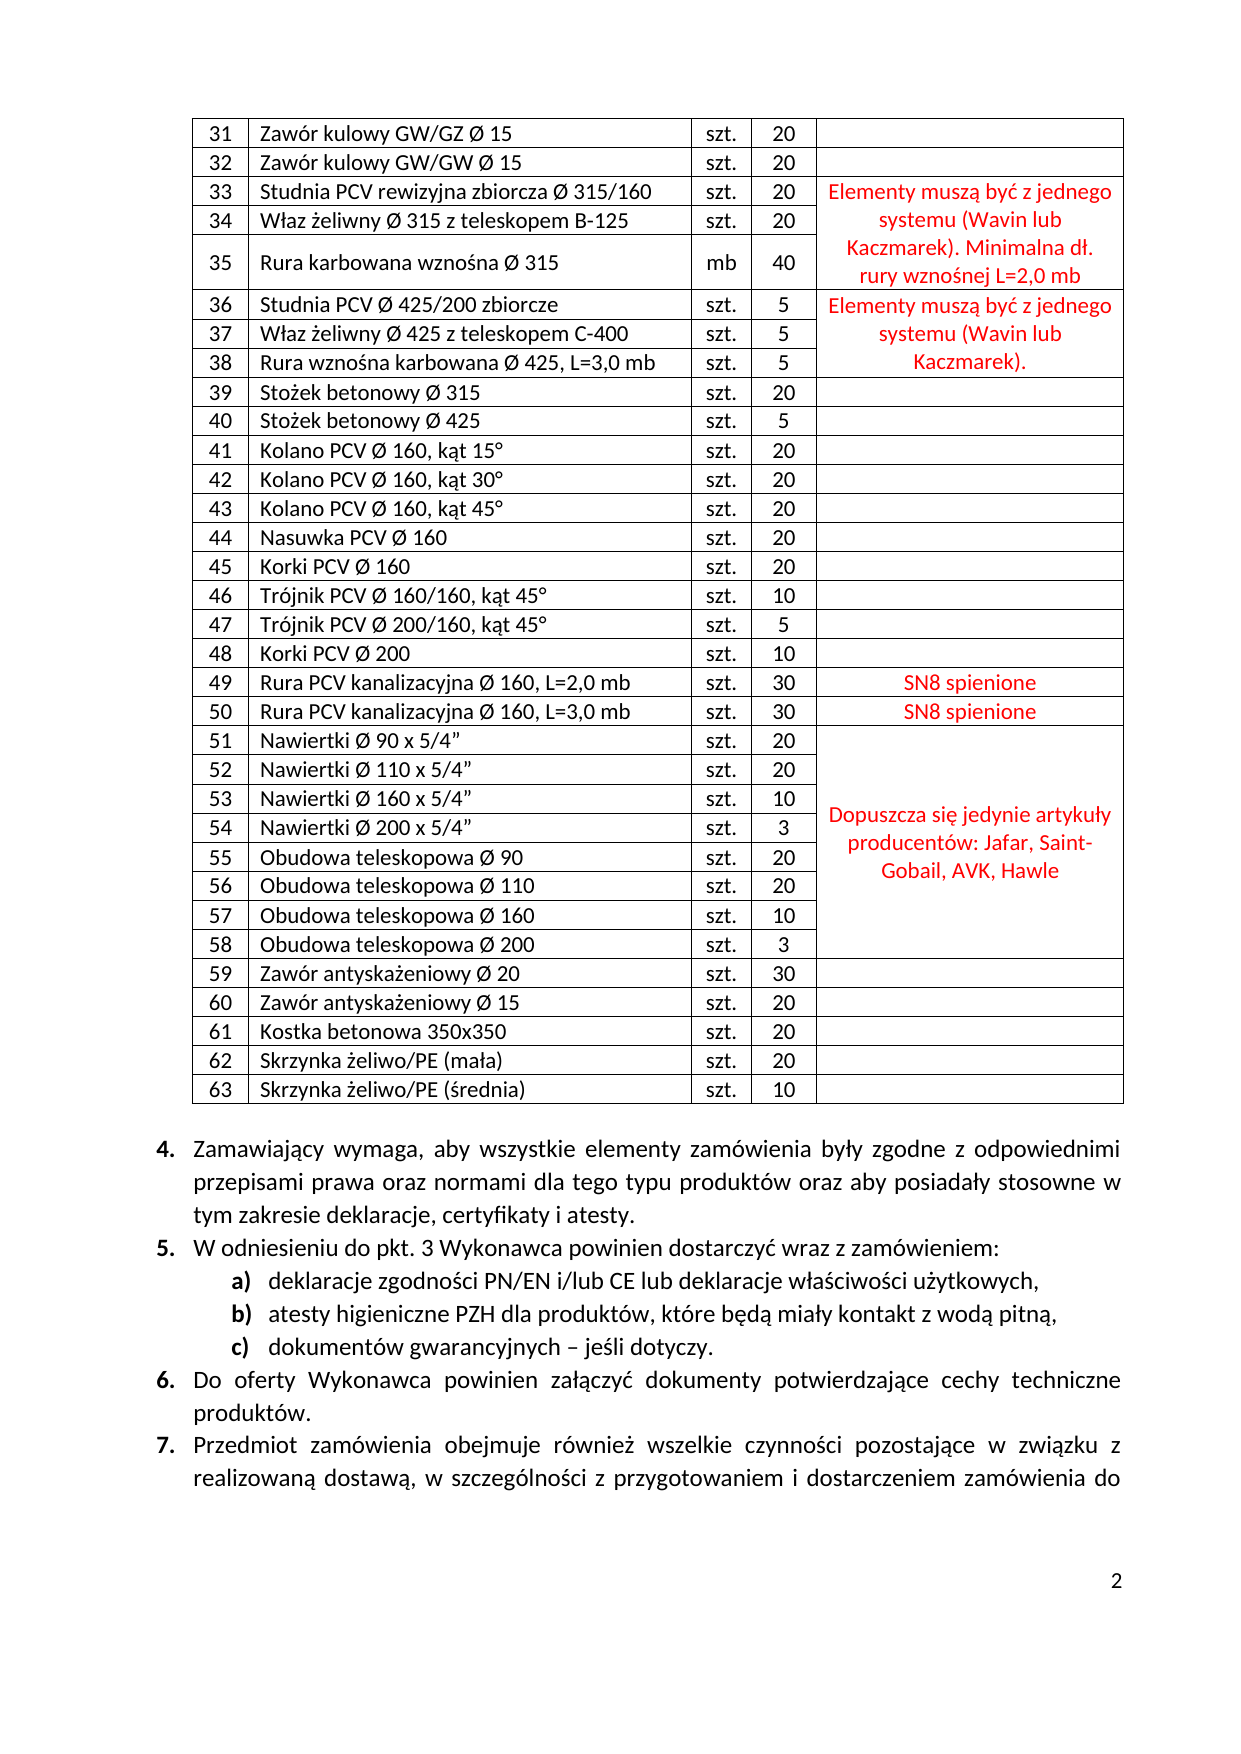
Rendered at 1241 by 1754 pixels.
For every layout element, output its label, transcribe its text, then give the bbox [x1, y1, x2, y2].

table_cell 54 [193, 814, 248, 842]
table_cell szt. [692, 465, 751, 493]
table_cell 10 [752, 901, 816, 929]
table_cell [817, 494, 1123, 522]
table_cell szt. [692, 755, 751, 783]
table_cell szt. [692, 349, 751, 377]
table_cell Nawiertki Ø 90 x 5/4” [249, 726, 691, 754]
table_cell Obudowa teleskopowa Ø 200 [249, 930, 691, 958]
table_cell Obudowa teleskopowa Ø 160 [249, 901, 691, 929]
table_cell szt. [692, 552, 751, 580]
table_cell 63 [193, 1075, 248, 1103]
table_cell 3 [752, 814, 816, 842]
table_cell [817, 148, 1123, 176]
table_cell 20 [752, 755, 816, 783]
table_cell Studnia PCV rewizyjna zbiorcza Ø 315/160 [249, 177, 691, 205]
table_cell 5 [752, 610, 816, 638]
table_cell szt. [692, 785, 751, 812]
table_cell Trójnik PCV Ø 200/160, kąt 45° [249, 610, 691, 638]
table_cell 61 [193, 1017, 248, 1045]
table_cell 62 [193, 1046, 248, 1074]
table_cell 41 [193, 436, 248, 464]
table_cell szt. [692, 959, 751, 987]
table_cell szt. [692, 814, 751, 842]
table_cell 39 [193, 378, 248, 406]
table_cell Nawiertki Ø 110 x 5/4” [249, 755, 691, 783]
table_cell Nawiertki Ø 160 x 5/4” [249, 785, 691, 812]
table_cell [817, 436, 1123, 464]
table_cell 10 [752, 639, 816, 667]
table_cell [817, 523, 1123, 551]
table_cell 20 [752, 206, 816, 234]
table_cell szt. [692, 119, 751, 147]
table_cell Rura karbowana wznośna Ø 315 [249, 235, 691, 289]
table_cell 20 [752, 494, 816, 522]
table_cell Obudowa teleskopowa Ø 90 [249, 843, 691, 871]
table_cell szt. [692, 1046, 751, 1074]
list W odniesieniu do pkt. 3 Wykonawca powinien dostarczyć wraz z zamówieniem: [156, 1261, 1122, 1292]
table_cell 20 [752, 872, 816, 900]
table_cell szt. [692, 407, 751, 435]
table_cell 42 [193, 465, 248, 493]
table_cell Korki PCV Ø 200 [249, 639, 691, 667]
table_cell 5 [752, 349, 816, 377]
table_cell Nawiertki Ø 200 x 5/4” [249, 814, 691, 842]
table_cell [817, 639, 1123, 667]
table_cell 30 [752, 959, 816, 987]
table_cell szt. [692, 581, 751, 609]
table_cell 20 [752, 1017, 816, 1045]
table_cell 55 [193, 843, 248, 871]
table_cell 30 [752, 697, 816, 725]
table_cell szt. [692, 901, 751, 929]
list atesty higieniczne PZH dla produktów, które będą miały kontakt z wodą pitną, [231, 1385, 1122, 1416]
table_cell Obudowa teleskopowa Ø 110 [249, 872, 691, 900]
table_cell 37 [193, 320, 248, 347]
table_cell Rura PCV kanalizacyjna Ø 160, L=3,0 mb [249, 697, 691, 725]
table_cell szt. [692, 436, 751, 464]
table_cell Zawór kulowy GW/GW Ø 15 [249, 148, 691, 176]
table_cell 52 [193, 755, 248, 783]
table_cell Trójnik PCV Ø 160/160, kąt 45° [249, 581, 691, 609]
table_cell [817, 378, 1123, 406]
table_cell Kolano PCV Ø 160, kąt 30° [249, 465, 691, 493]
table_cell Stożek betonowy Ø 425 [249, 407, 691, 435]
table_cell [817, 1046, 1123, 1074]
table_cell szt. [692, 523, 751, 551]
table_cell [817, 581, 1123, 609]
table_cell 10 [752, 1075, 816, 1103]
table_cell 20 [752, 1046, 816, 1074]
table_cell 10 [752, 581, 816, 609]
table_cell 59 [193, 959, 248, 987]
table_cell szt. [692, 843, 751, 871]
list dokumentów gwarancyjnych – jeśli dotyczy. [231, 1447, 1122, 1478]
table_cell 36 [193, 290, 248, 318]
table_cell 35 [193, 235, 248, 289]
table_cell [817, 988, 1123, 1016]
table_cell 43 [193, 494, 248, 522]
table_cell [817, 465, 1123, 493]
table_cell 10 [752, 785, 816, 812]
table_cell 20 [752, 119, 816, 147]
table_cell szt. [692, 930, 751, 958]
table_cell Dopuszcza się jedynie artykuły producentów: Jafar, Saint-Gobail, AVK, Hawle [817, 726, 1123, 958]
table_cell [817, 407, 1123, 435]
table_cell 56 [193, 872, 248, 900]
table_cell SN8 spienione [817, 668, 1123, 696]
table_cell 57 [193, 901, 248, 929]
table_cell Stożek betonowy Ø 315 [249, 378, 691, 406]
table_cell Nasuwka PCV Ø 160 [249, 523, 691, 551]
table_cell Skrzynka żeliwo/PE (mała) [249, 1046, 691, 1074]
table_cell 48 [193, 639, 248, 667]
table_cell Kolano PCV Ø 160, kąt 15° [249, 436, 691, 464]
table_cell Zawór antyskażeniowy Ø 15 [249, 988, 691, 1016]
table_cell 40 [752, 235, 816, 289]
table_cell 20 [752, 436, 816, 464]
table_cell 20 [752, 843, 816, 871]
table_cell szt. [692, 320, 751, 347]
table_cell Rura wznośna karbowana Ø 425, L=3,0 mb [249, 349, 691, 377]
table_cell Skrzynka żeliwo/PE (średnia) [249, 1075, 691, 1103]
table_cell 45 [193, 552, 248, 580]
table_cell mb [692, 235, 751, 289]
table_cell 44 [193, 523, 248, 551]
table_cell Kostka betonowa 350x350 [249, 1017, 691, 1045]
table_cell szt. [692, 872, 751, 900]
table_cell 49 [193, 668, 248, 696]
table_cell [817, 1017, 1123, 1045]
table_cell 38 [193, 349, 248, 377]
table_cell [817, 119, 1123, 147]
table_cell 20 [752, 726, 816, 754]
table_cell 20 [752, 148, 816, 176]
table_cell Właz żeliwny Ø 315 z teleskopem B-125 [249, 206, 691, 234]
table_cell 20 [752, 552, 816, 580]
table_cell szt. [692, 668, 751, 696]
table_cell 20 [752, 465, 816, 493]
table_cell [817, 959, 1123, 987]
table_cell szt. [692, 1017, 751, 1045]
table_cell szt. [692, 378, 751, 406]
table_cell 40 [193, 407, 248, 435]
table_cell szt. [692, 290, 751, 318]
table_cell Zawór antyskażeniowy Ø 20 [249, 959, 691, 987]
table_cell 47 [193, 610, 248, 638]
table_cell 46 [193, 581, 248, 609]
table_cell szt. [692, 494, 751, 522]
table_cell 32 [193, 148, 248, 176]
list Zamawiający wymaga, aby wszystkie elementy zamówienia były zgodne z odpowiednimi przepisami prawa oraz normami dla tego typu produktów oraz aby posiadały stosowne w tym zakresie deklaracje, certyfikaty i atesty. [156, 1133, 1122, 1230]
table_cell 51 [193, 726, 248, 754]
table_cell szt. [692, 726, 751, 754]
table_cell 60 [193, 988, 248, 1016]
table_cell Elementy muszą być z jednego systemu (Wavin lub Kaczmarek). [817, 290, 1123, 377]
table_cell [817, 610, 1123, 638]
table_cell szt. [692, 639, 751, 667]
table_cell Elementy muszą być z jednego systemu (Wavin lub Kaczmarek). Minimalna dł. rury wznośnej L=2,0 mb [817, 177, 1123, 289]
table_cell 34 [193, 206, 248, 234]
table_cell 3 [752, 930, 816, 958]
table_cell 5 [752, 290, 816, 318]
table_cell Zawór kulowy GW/GZ Ø 15 [249, 119, 691, 147]
table_cell szt. [692, 206, 751, 234]
table_cell 5 [752, 320, 816, 347]
table_cell Studnia PCV Ø 425/200 zbiorcze [249, 290, 691, 318]
table_cell Kolano PCV Ø 160, kąt 45° [249, 494, 691, 522]
table_cell 50 [193, 697, 248, 725]
table_cell 20 [752, 988, 816, 1016]
table_cell 53 [193, 785, 248, 812]
table_cell 33 [193, 177, 248, 205]
table_cell [817, 1075, 1123, 1103]
table_cell 31 [193, 119, 248, 147]
table_cell Rura PCV kanalizacyjna Ø 160, L=2,0 mb [249, 668, 691, 696]
table_cell szt. [692, 697, 751, 725]
table_cell szt. [692, 177, 751, 205]
table_cell szt. [692, 610, 751, 638]
table_cell 20 [752, 523, 816, 551]
table_cell 20 [752, 378, 816, 406]
table_cell szt. [692, 1075, 751, 1103]
table_cell [817, 552, 1123, 580]
table_cell 30 [752, 668, 816, 696]
table_cell Korki PCV Ø 160 [249, 552, 691, 580]
list deklaracje zgodności PN/EN i/lub CE lub deklaracje właściwości użytkowych, [231, 1323, 1122, 1354]
table_cell SN8 spienione [817, 697, 1123, 725]
table_cell szt. [692, 988, 751, 1016]
table_cell 58 [193, 930, 248, 958]
table_cell 5 [752, 407, 816, 435]
table_cell Właz żeliwny Ø 425 z teleskopem C-400 [249, 320, 691, 347]
table_cell 20 [752, 177, 816, 205]
table_cell szt. [692, 148, 751, 176]
